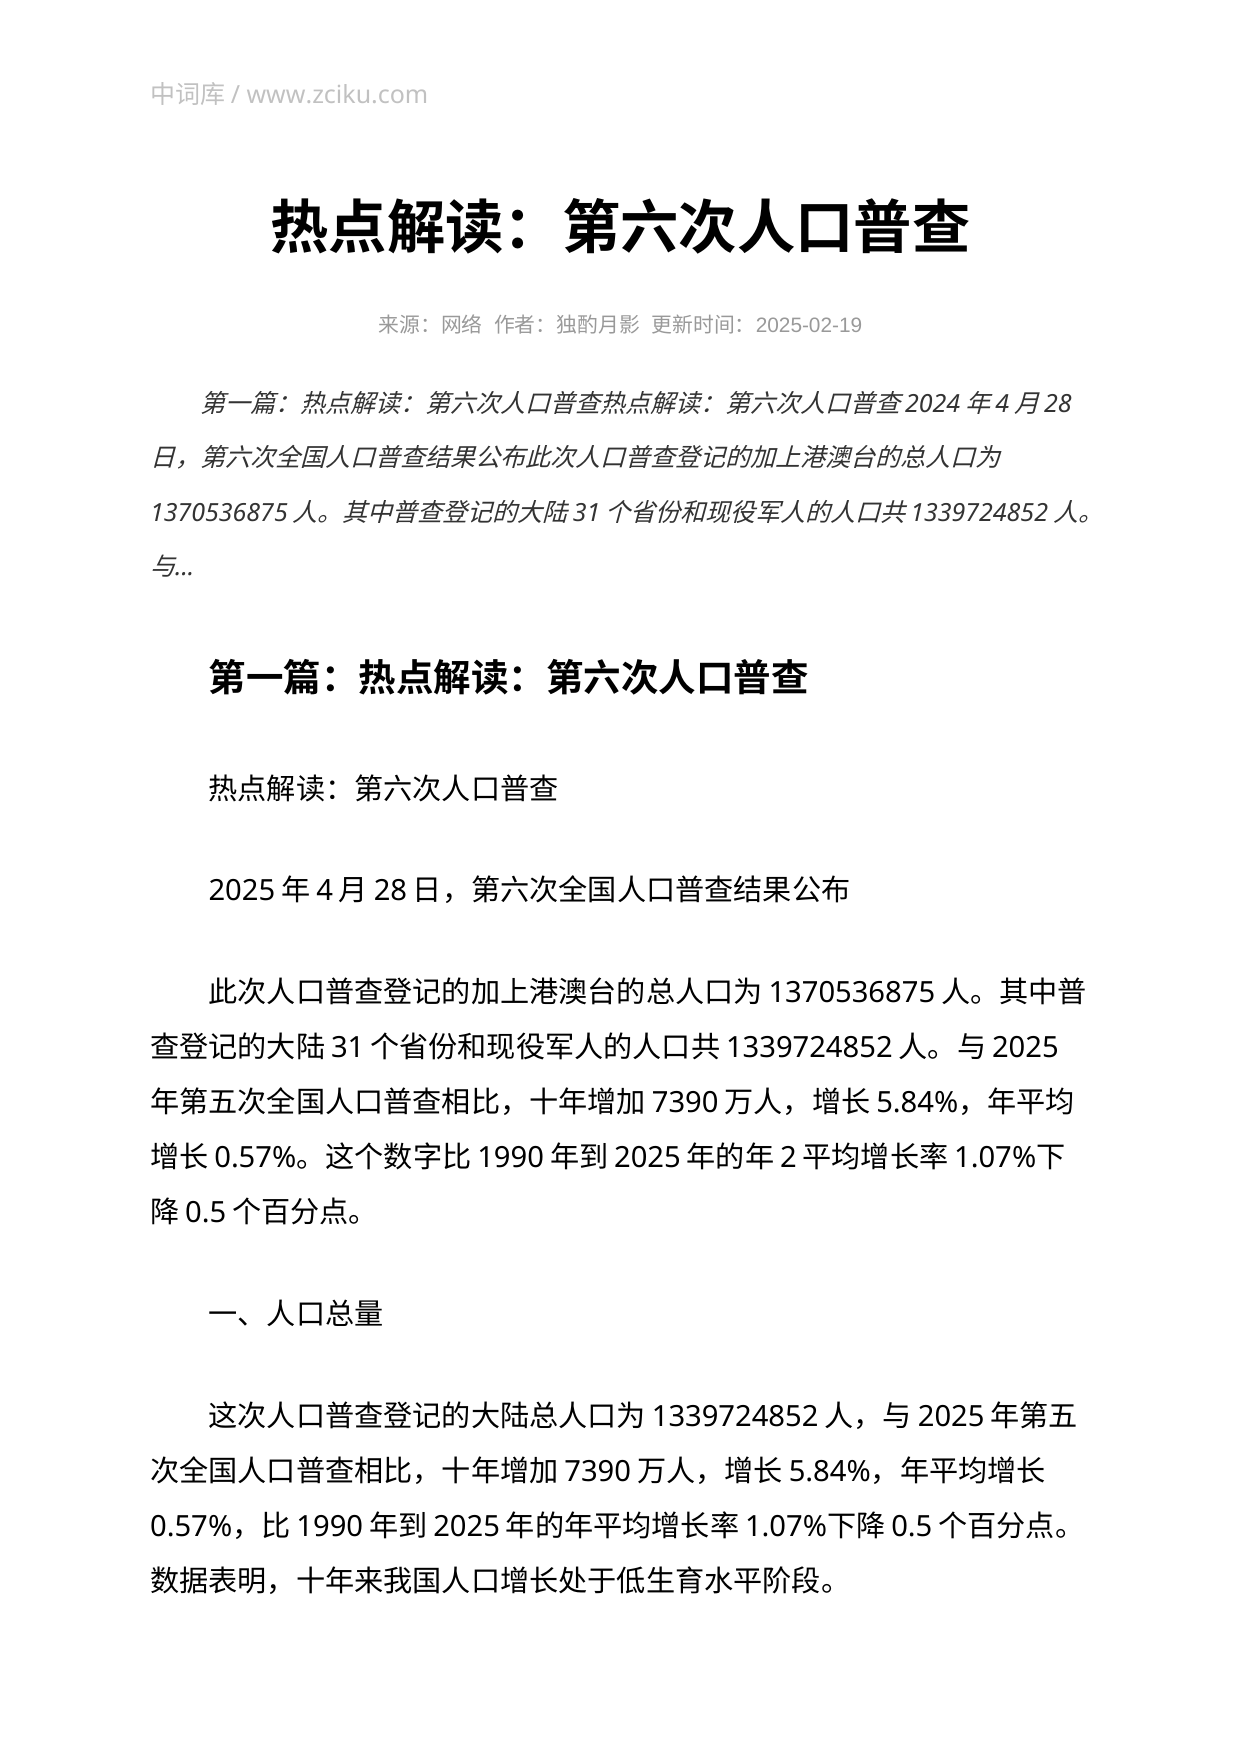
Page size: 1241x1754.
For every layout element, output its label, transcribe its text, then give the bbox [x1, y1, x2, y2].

text 这次人口普查登记的大陆总人口为1339724852人，与2025年第五次全国人口普查相比，十年增加7390万人，增长5.84%，年平均增长0.57%，比1990年到2025年的年平均增长率1.07%下降0.5个百分点。数据表明，十年来我国人口增长处于低生育水平阶段。 [150, 1393, 1090, 1600]
text 第一篇：热点解读：第六次人口普查热点解读：第六次人口普查2024年4月28日，第六次全国人口普查结果公布此次人口普查登记的加上港澳台的总人口为1370536875人。其中普查登记的大陆31个省份和现役军人的人口共1339724852人。与... [150, 383, 1090, 583]
text 第一篇：热点解读：第六次人口普查 [150, 648, 1090, 702]
text 2025年4月28日，第六次全国人口普查结果公布 [150, 867, 1090, 909]
text 一、人口总量 [150, 1291, 1090, 1333]
text 此次人口普查登记的加上港澳台的总人口为1370536875人。其中普查登记的大陆31个省份和现役军人的人口共1339724852人。与2025年第五次全国人口普查相比，十年增加7390万人，增长5.84%，年平均增长0.57%。这个数字比1990年到2025年的年2平均增长率1.07%下降0.5个百分点。 [150, 969, 1090, 1231]
subtitle 热点解读：第六次人口普查 [150, 181, 1090, 266]
text 热点解读：第六次人口普查 [150, 765, 1090, 807]
text 来源：网络 作者：独酌月影 更新时间：2025-02-19 [150, 313, 1090, 337]
